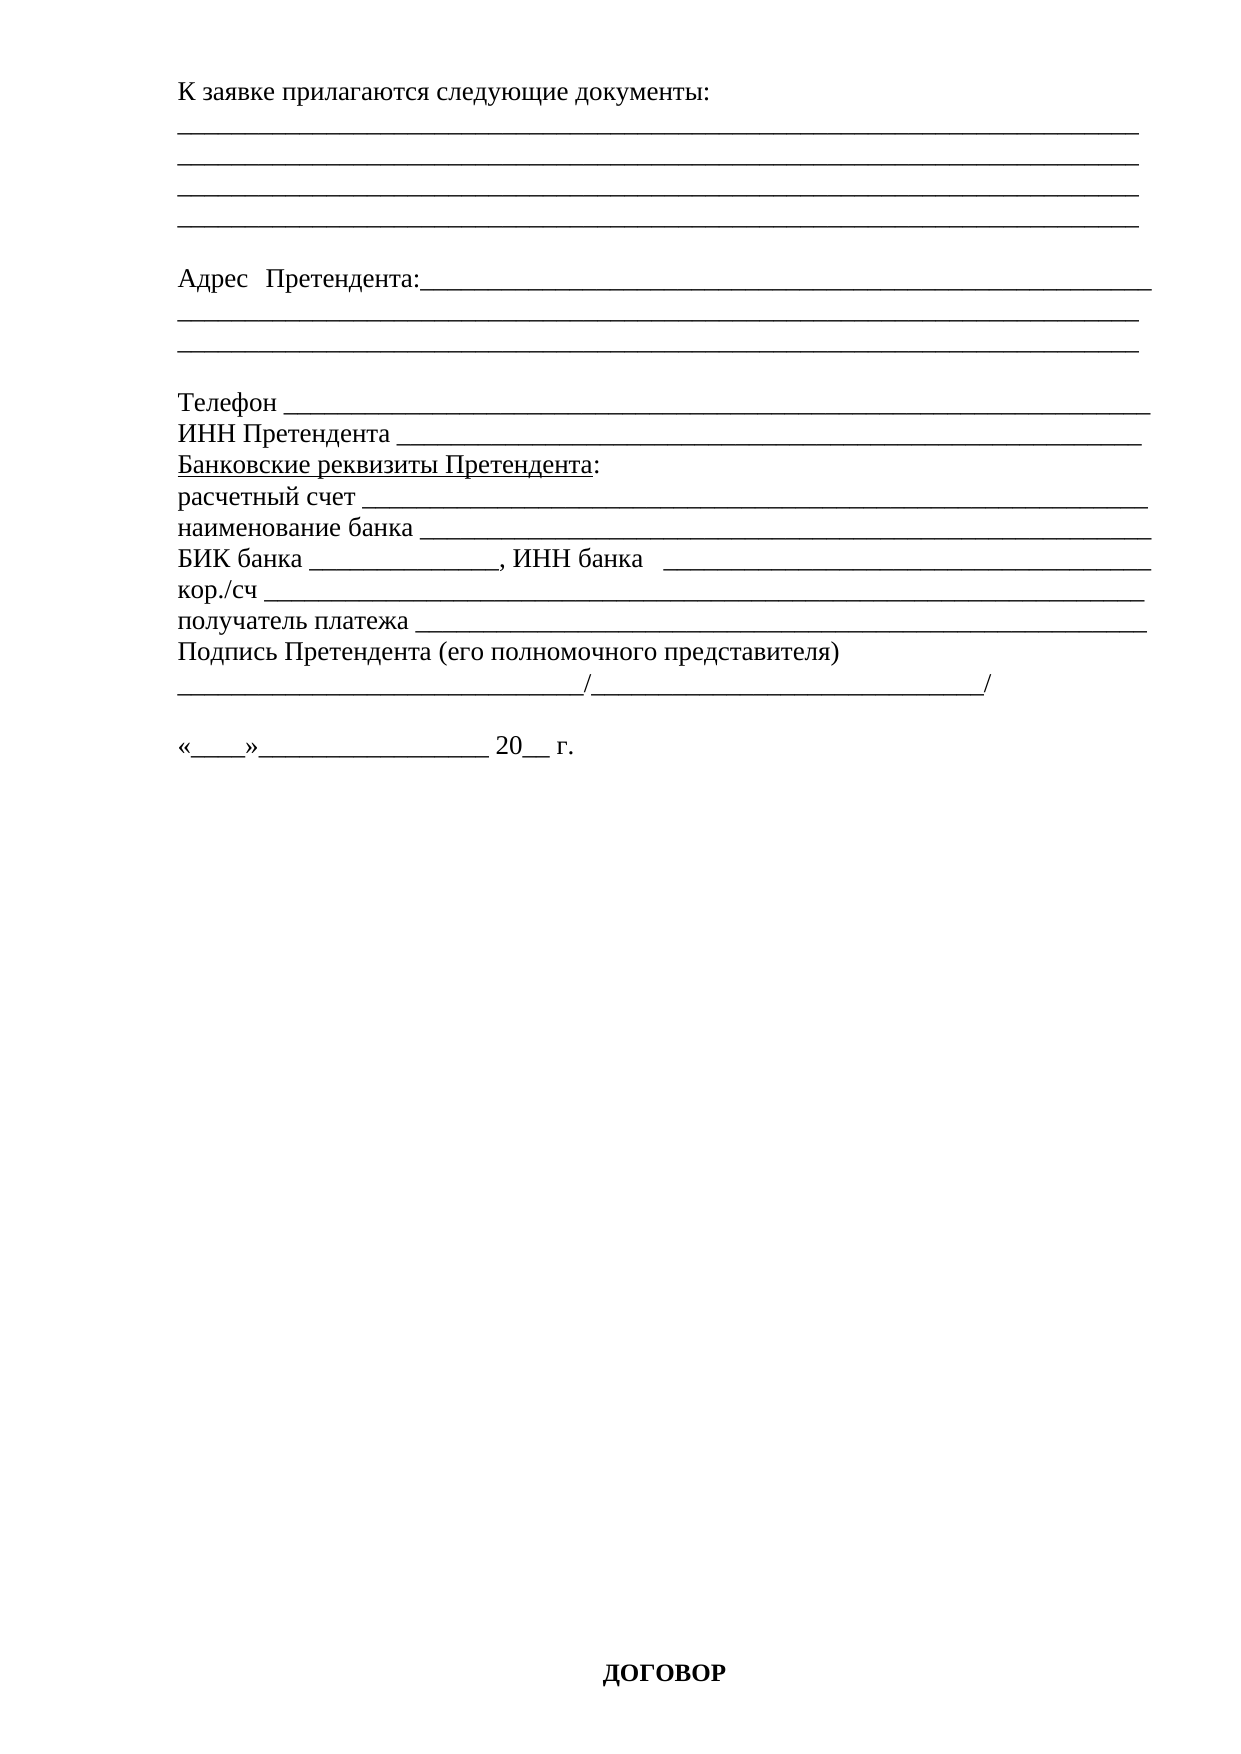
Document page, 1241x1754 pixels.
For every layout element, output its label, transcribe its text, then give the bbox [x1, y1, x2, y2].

text ______________________________/_____________________________/ [177, 667, 1152, 698]
text ____________________________________________________________________________________________________________________________________________________________________________________________________________________________________________________________________________________________ [177, 106, 1152, 231]
text _______________________________________________________________________ [177, 324, 1152, 355]
text БИК банка ______________, ИНН банка ____________________________________ [177, 542, 1152, 573]
text Адрес Претендента:______________________________________________________ _______________________________________________________________________ [177, 262, 1152, 324]
text «____»_________________ 20__ г. [177, 729, 1152, 760]
text К заявке прилагаются следующие документы: [177, 75, 1152, 106]
text Банковские реквизиты Претендента: [177, 449, 1152, 480]
text ИНН Претендента _______________________________________________________ [177, 417, 1152, 449]
text расчетный счет __________________________________________________________ [177, 480, 1152, 511]
text получатель платежа ______________________________________________________ [177, 604, 1152, 636]
text ДОГОВОР [177, 1658, 1152, 1687]
text Подпись Претендента (его полномочного представителя) [177, 636, 1152, 667]
text Телефон ________________________________________________________________ [177, 386, 1152, 417]
text кор./сч _________________________________________________________________ [177, 573, 1152, 604]
text наименование банка ______________________________________________________ [177, 511, 1152, 542]
